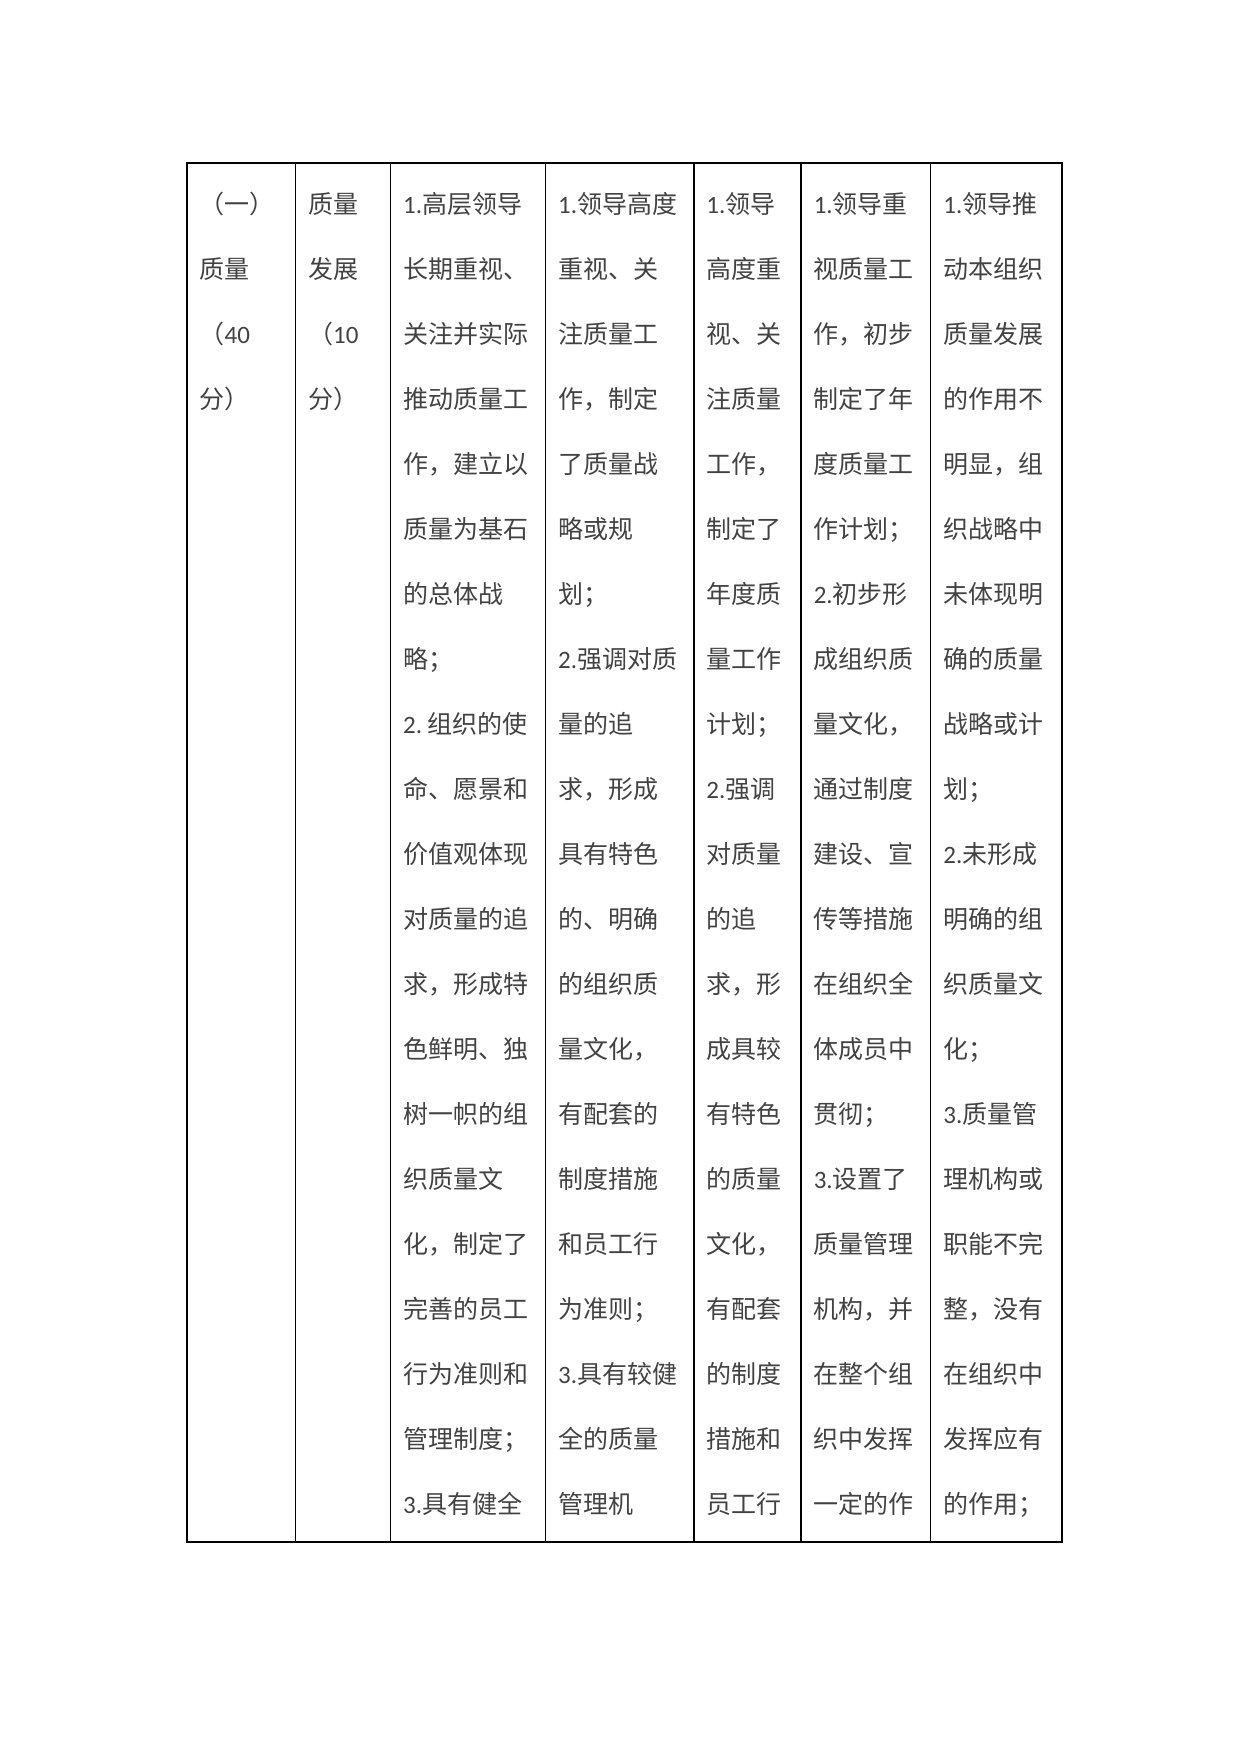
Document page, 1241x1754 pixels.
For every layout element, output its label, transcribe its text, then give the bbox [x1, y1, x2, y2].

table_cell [931, 164, 1061, 1541]
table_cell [695, 164, 800, 1541]
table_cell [802, 164, 930, 1541]
table_cell 质量发展 （10分） [296, 164, 390, 1541]
table_cell （一） 质量 （40分） [188, 164, 295, 1541]
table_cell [391, 164, 545, 1541]
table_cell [546, 164, 693, 1541]
